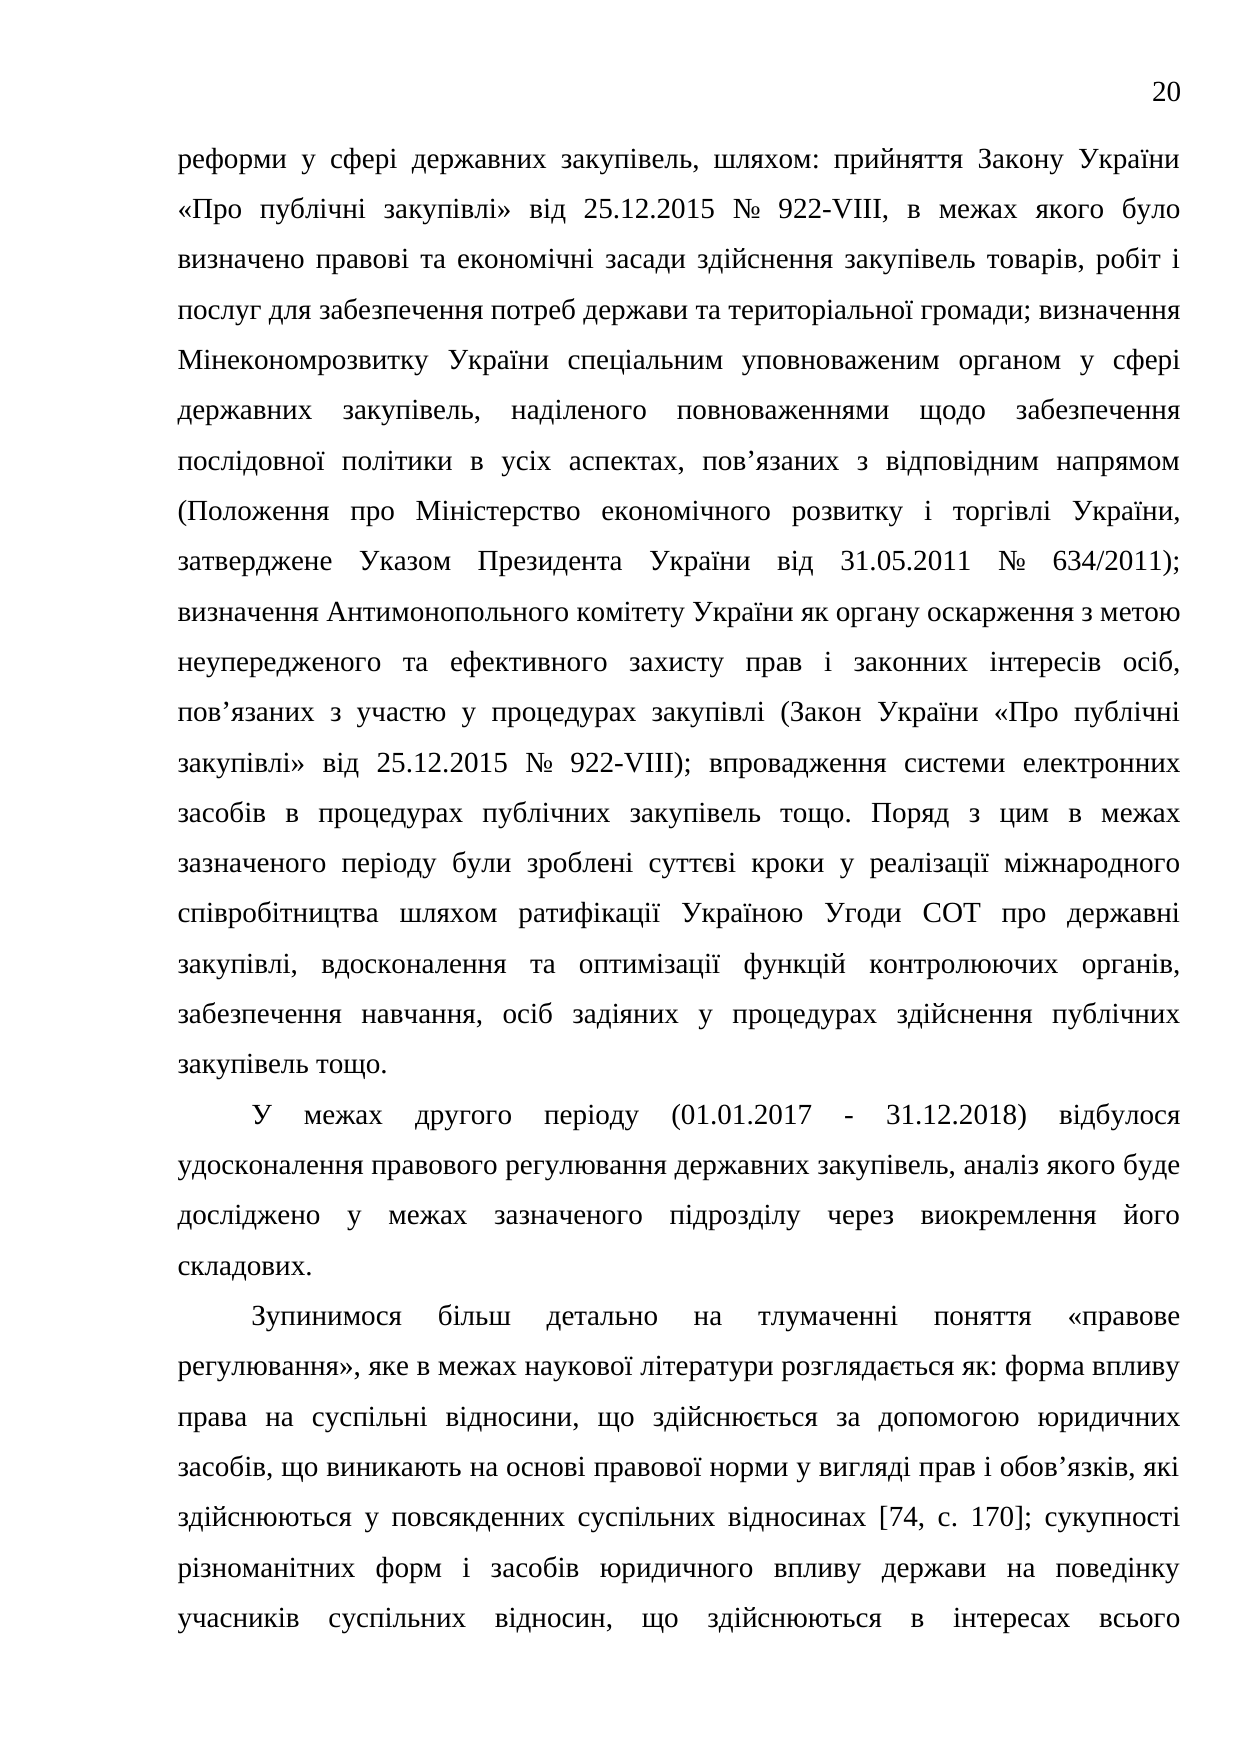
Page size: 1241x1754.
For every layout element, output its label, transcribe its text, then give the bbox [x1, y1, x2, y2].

text У межах другого періоду (01.01.2017 - 31.12.2018) відбулося удосконалення правового регулювання державних закупівель, аналіз якого буде досліджено у межах зазначеного підрозділу через виокремлення його складових. [177, 1097, 1181, 1281]
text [177, 141, 1181, 1080]
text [177, 1298, 1181, 1633]
